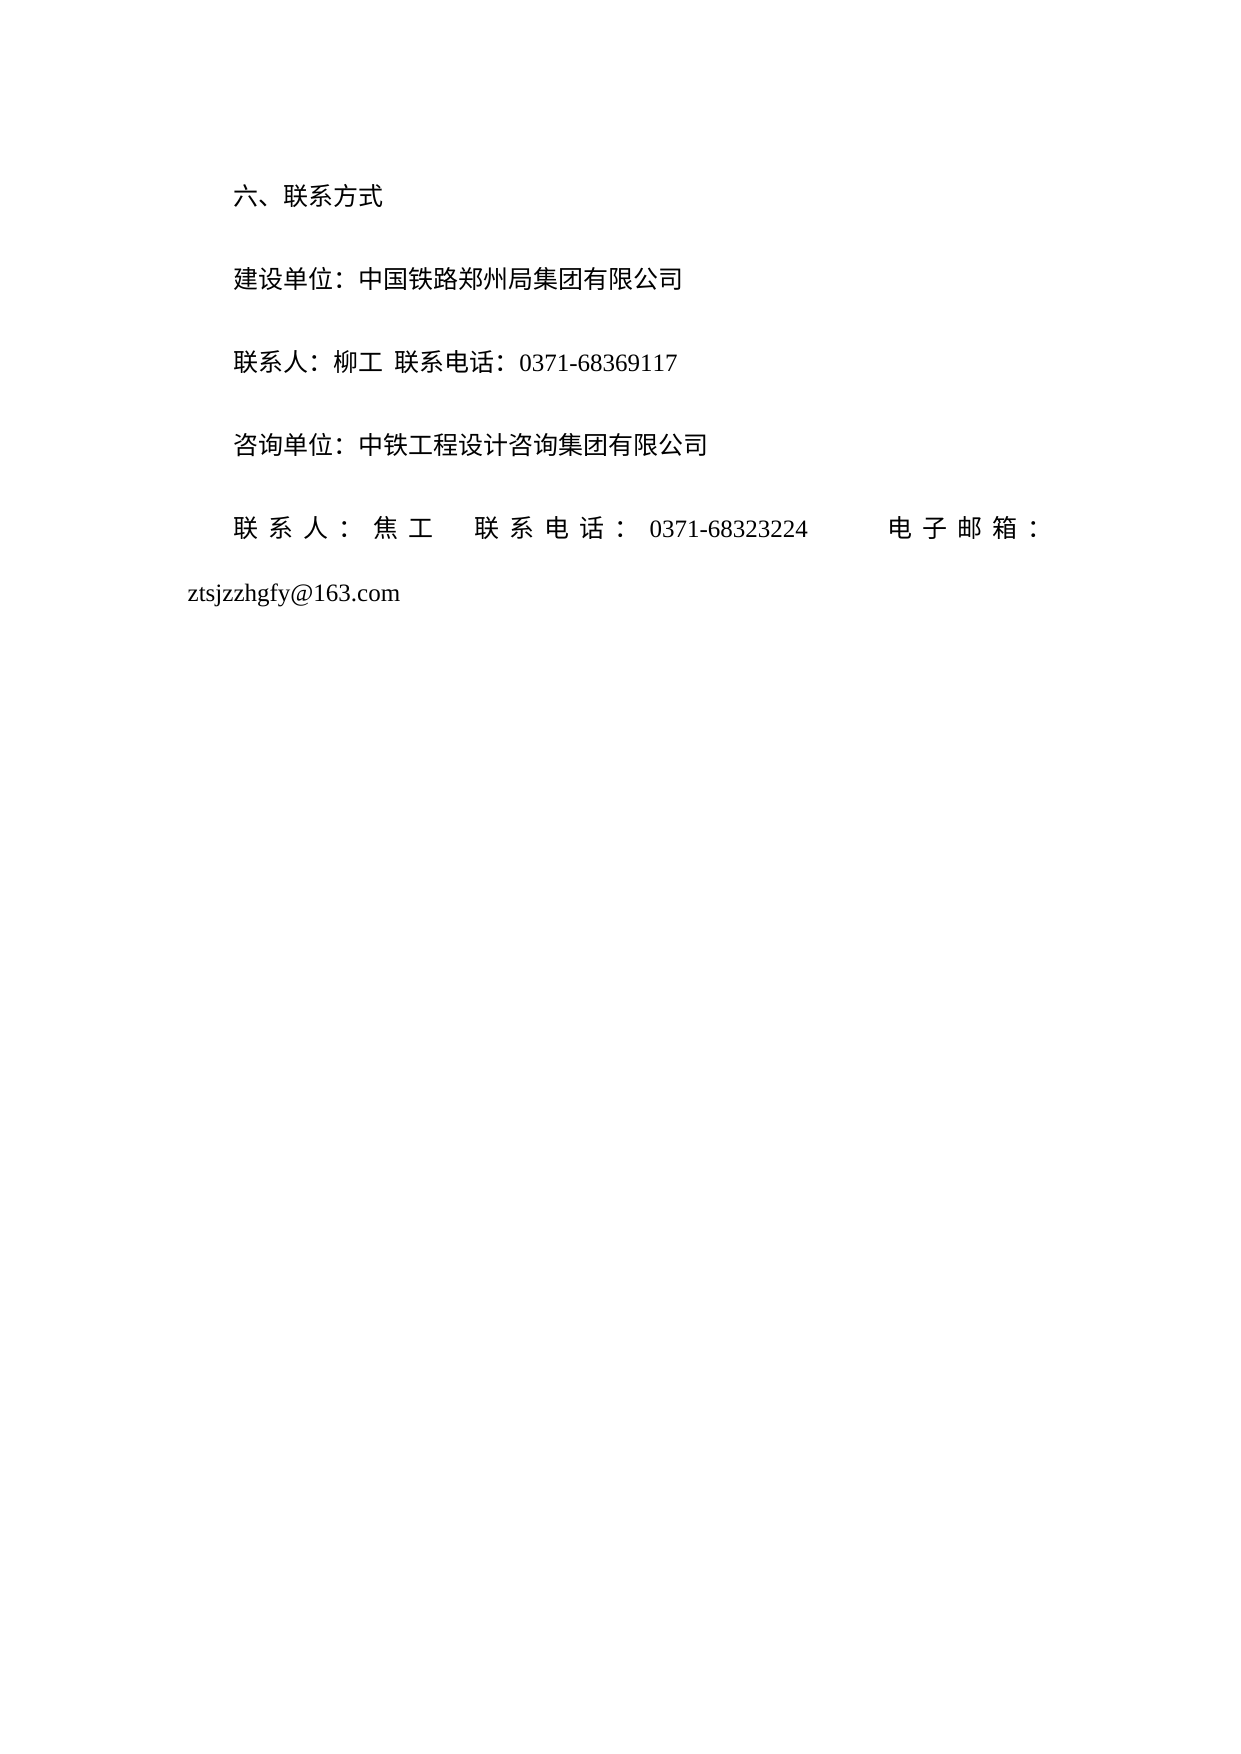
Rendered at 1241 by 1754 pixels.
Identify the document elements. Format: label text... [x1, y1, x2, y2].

text 联系人：柳工 联系电话：0371-68369117 [187, 328, 1053, 393]
text 六、联系方式 [187, 162, 1053, 227]
text 联系人：焦工 联系电话：0371-68323224 电子邮箱：ztsjzzhgfy@163.com [187, 494, 1053, 608]
text 咨询单位：中铁工程设计咨询集团有限公司 [187, 411, 1053, 476]
text 建设单位：中国铁路郑州局集团有限公司 [187, 245, 1053, 310]
